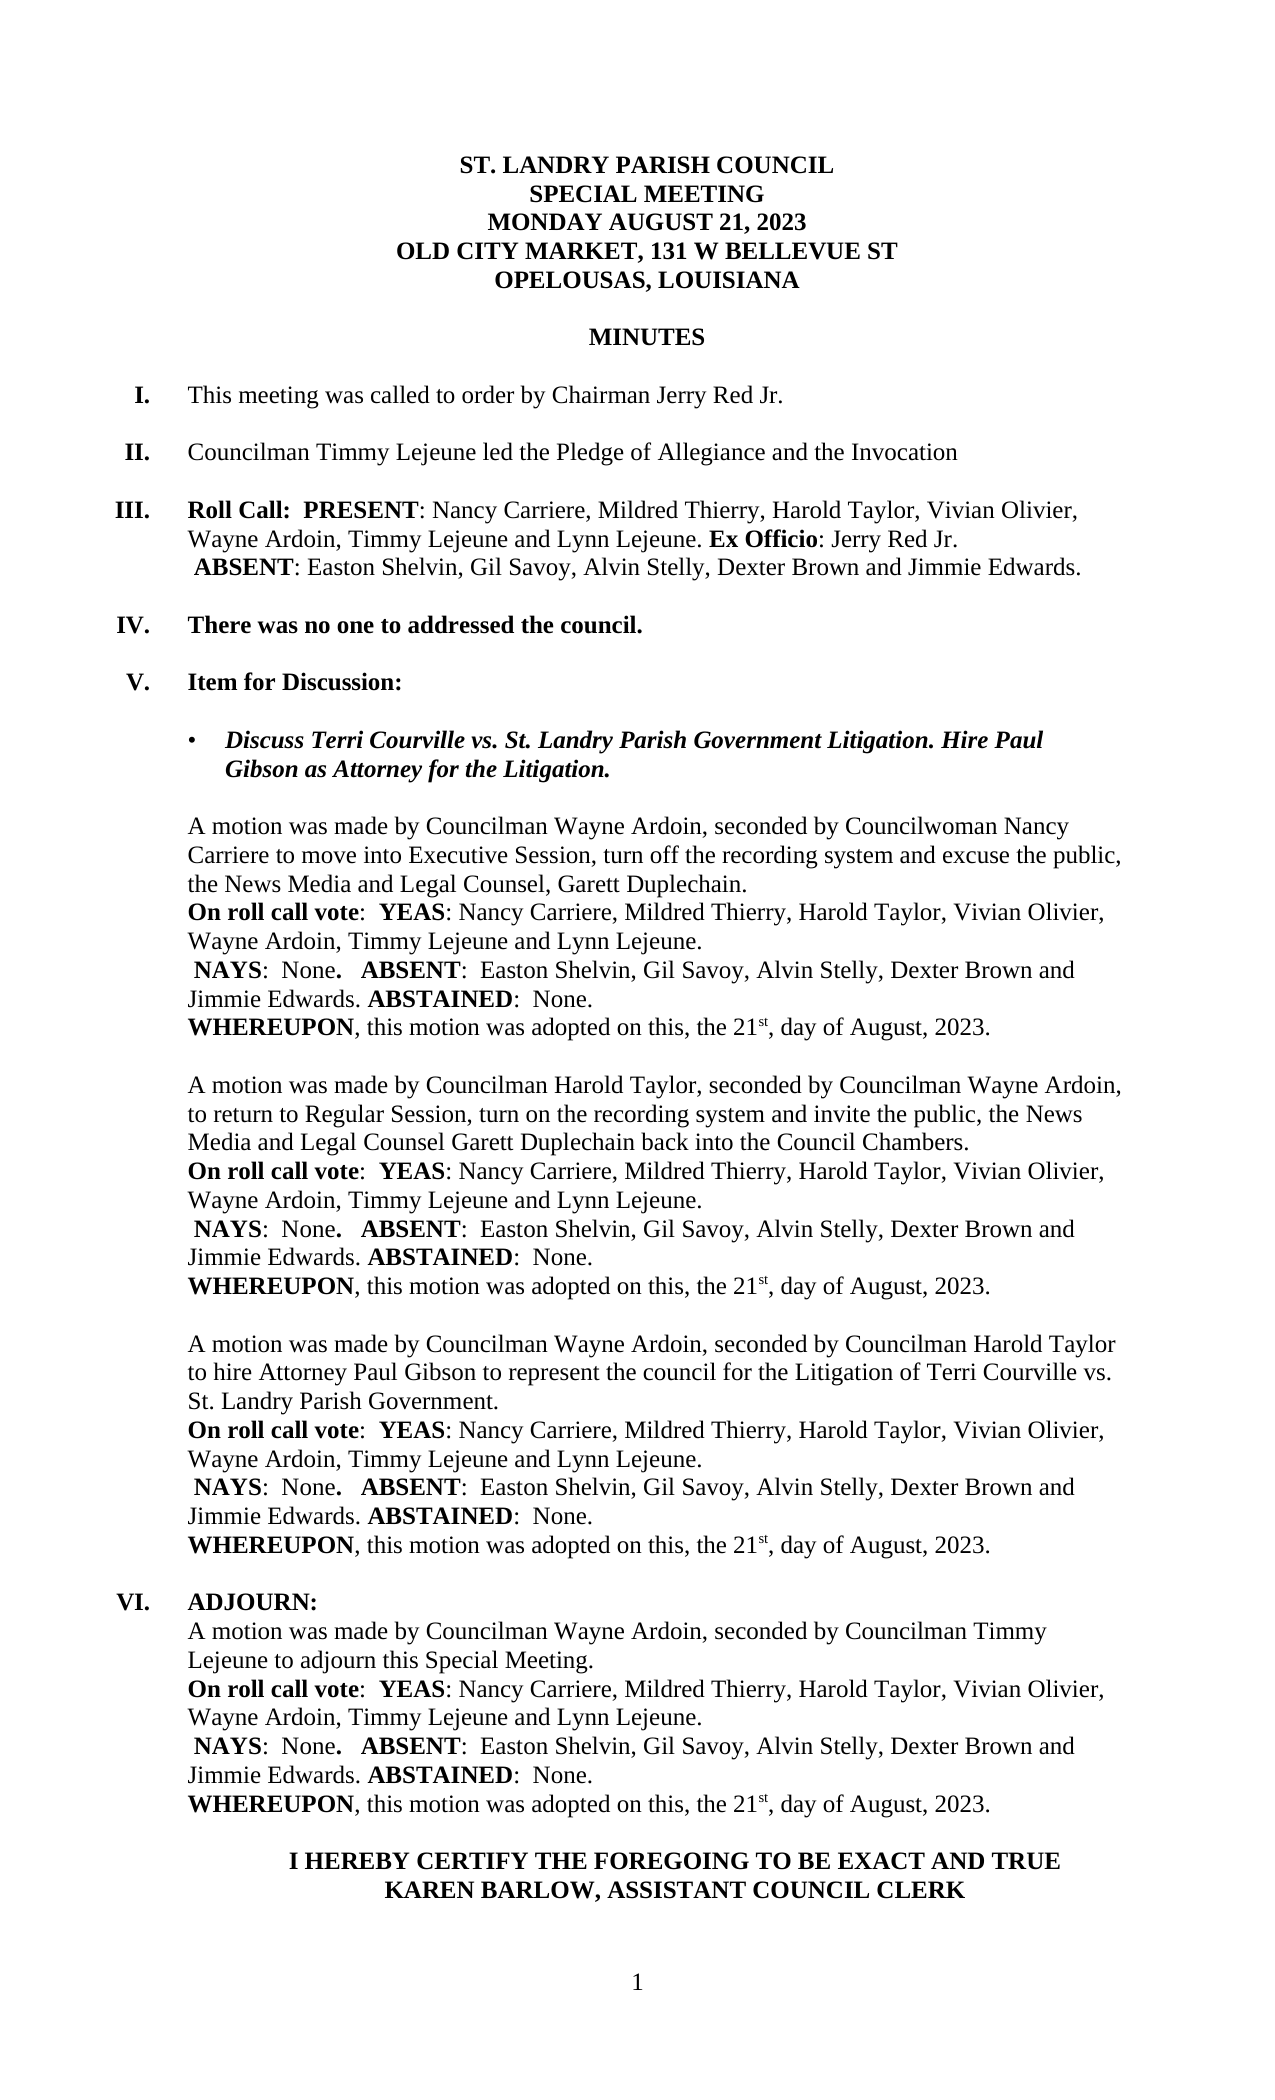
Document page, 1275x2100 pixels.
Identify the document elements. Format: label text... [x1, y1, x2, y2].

text On roll call vote: YEAS: Nancy Carriere, Mildred Thierry, Harold Taylor, Vivian Olivier, Wayne Ardoin, Timmy Lejeune and Lynn Lejeune. [187, 1156, 1125, 1214]
list A motion was made by Councilman Harold Taylor, seconded by Councilman Wayne Ardoin, to return to Regular Session, turn on the recording system and invite the public, the News Media and Legal Counsel Garett Duplechain back into the Council Chambers. [187, 1070, 1125, 1156]
text NAYS: None. ABSENT: Easton Shelvin, Gil Savoy, Alvin Stelly, Dexter Brown and Jimmie Edwards. ABSTAINED: None. [187, 955, 1125, 1012]
list Wayne Ardoin, Timmy Lejeune and Lynn Lejeune. Ex Officio: Jerry Red Jr. [187, 524, 1181, 552]
list ABSENT: Easton Shelvin, Gil Savoy, Alvin Stelly, Dexter Brown and Jimmie Edwards. [187, 552, 1181, 581]
list There was no one to addressed the council. [150, 610, 1125, 639]
text A motion was made by Councilman Wayne Ardoin, seconded by Councilman Timmy Lejeune to adjourn this Special Meeting. [187, 1616, 1125, 1674]
list Councilman Timmy Lejeune led the Pledge of Allegiance and the Invocation [150, 437, 1181, 466]
text KAREN BARLOW, ASSISTANT COUNCIL CLERK [225, 1875, 1125, 1904]
title SPECIAL MEETING [112, 179, 1181, 207]
text MINUTES [112, 322, 1181, 351]
text On roll call vote: YEAS: Nancy Carriere, Mildred Thierry, Harold Taylor, Vivian Olivier, Wayne Ardoin, Timmy Lejeune and Lynn Lejeune. [187, 1674, 1125, 1731]
text WHEREUPON, this motion was adopted on this, the 21st, day of August, 2023. [150, 1530, 1125, 1559]
list Item for Discussion: [150, 667, 1125, 696]
list A motion was made by Councilman Wayne Ardoin, seconded by Councilwoman Nancy Carriere to move into Executive Session, turn off the recording system and excuse the public, the News Media and Legal Counsel, Garett Duplechain. [187, 811, 1125, 897]
text NAYS: None. ABSENT: Easton Shelvin, Gil Savoy, Alvin Stelly, Dexter Brown and Jimmie Edwards. ABSTAINED: None. [187, 1214, 1125, 1271]
text OPELOUSAS, LOUISIANA [112, 265, 1181, 294]
list This meeting was called to order by Chairman Jerry Red Jr. [150, 380, 1181, 409]
list ADJOURN: [150, 1587, 1125, 1616]
title ST. LANDRY PARISH COUNCIL [112, 150, 1181, 179]
text A motion was made by Councilman Wayne Ardoin, seconded by Councilman Harold Taylor to hire Attorney Paul Gibson to represent the council for the Litigation of Terri Courville vs. St. Landry Parish Government. [187, 1329, 1125, 1415]
text WHEREUPON, this motion was adopted on this, the 21st, day of August, 2023. [150, 1271, 1125, 1300]
text NAYS: None. ABSENT: Easton Shelvin, Gil Savoy, Alvin Stelly, Dexter Brown and Jimmie Edwards. ABSTAINED: None. [187, 1472, 1125, 1530]
list • Discuss Terri Courville vs. St. Landry Parish Government Litigation. Hire Paul Gibson as Attorney for the Litigation. [187, 725, 1125, 782]
list Roll Call: PRESENT: Nancy Carriere, Mildred Thierry, Harold Taylor, Vivian Olivier, [150, 495, 1181, 524]
text NAYS: None. ABSENT: Easton Shelvin, Gil Savoy, Alvin Stelly, Dexter Brown and Jimmie Edwards. ABSTAINED: None. [187, 1731, 1125, 1789]
text WHEREUPON, this motion was adopted on this, the 21st, day of August, 2023. [150, 1789, 1125, 1817]
text OLD CITY MARKET, 131 W BELLEVUE ST [112, 236, 1181, 265]
text MONDAY AUGUST 21, 2023 [112, 207, 1181, 236]
text On roll call vote: YEAS: Nancy Carriere, Mildred Thierry, Harold Taylor, Vivian Olivier, Wayne Ardoin, Timmy Lejeune and Lynn Lejeune. [187, 897, 1125, 955]
text I HEREBY CERTIFY THE FOREGOING TO BE EXACT AND TRUE [225, 1846, 1125, 1875]
text WHEREUPON, this motion was adopted on this, the 21st, day of August, 2023. [150, 1012, 1125, 1041]
text On roll call vote: YEAS: Nancy Carriere, Mildred Thierry, Harold Taylor, Vivian Olivier, Wayne Ardoin, Timmy Lejeune and Lynn Lejeune. [187, 1415, 1125, 1472]
